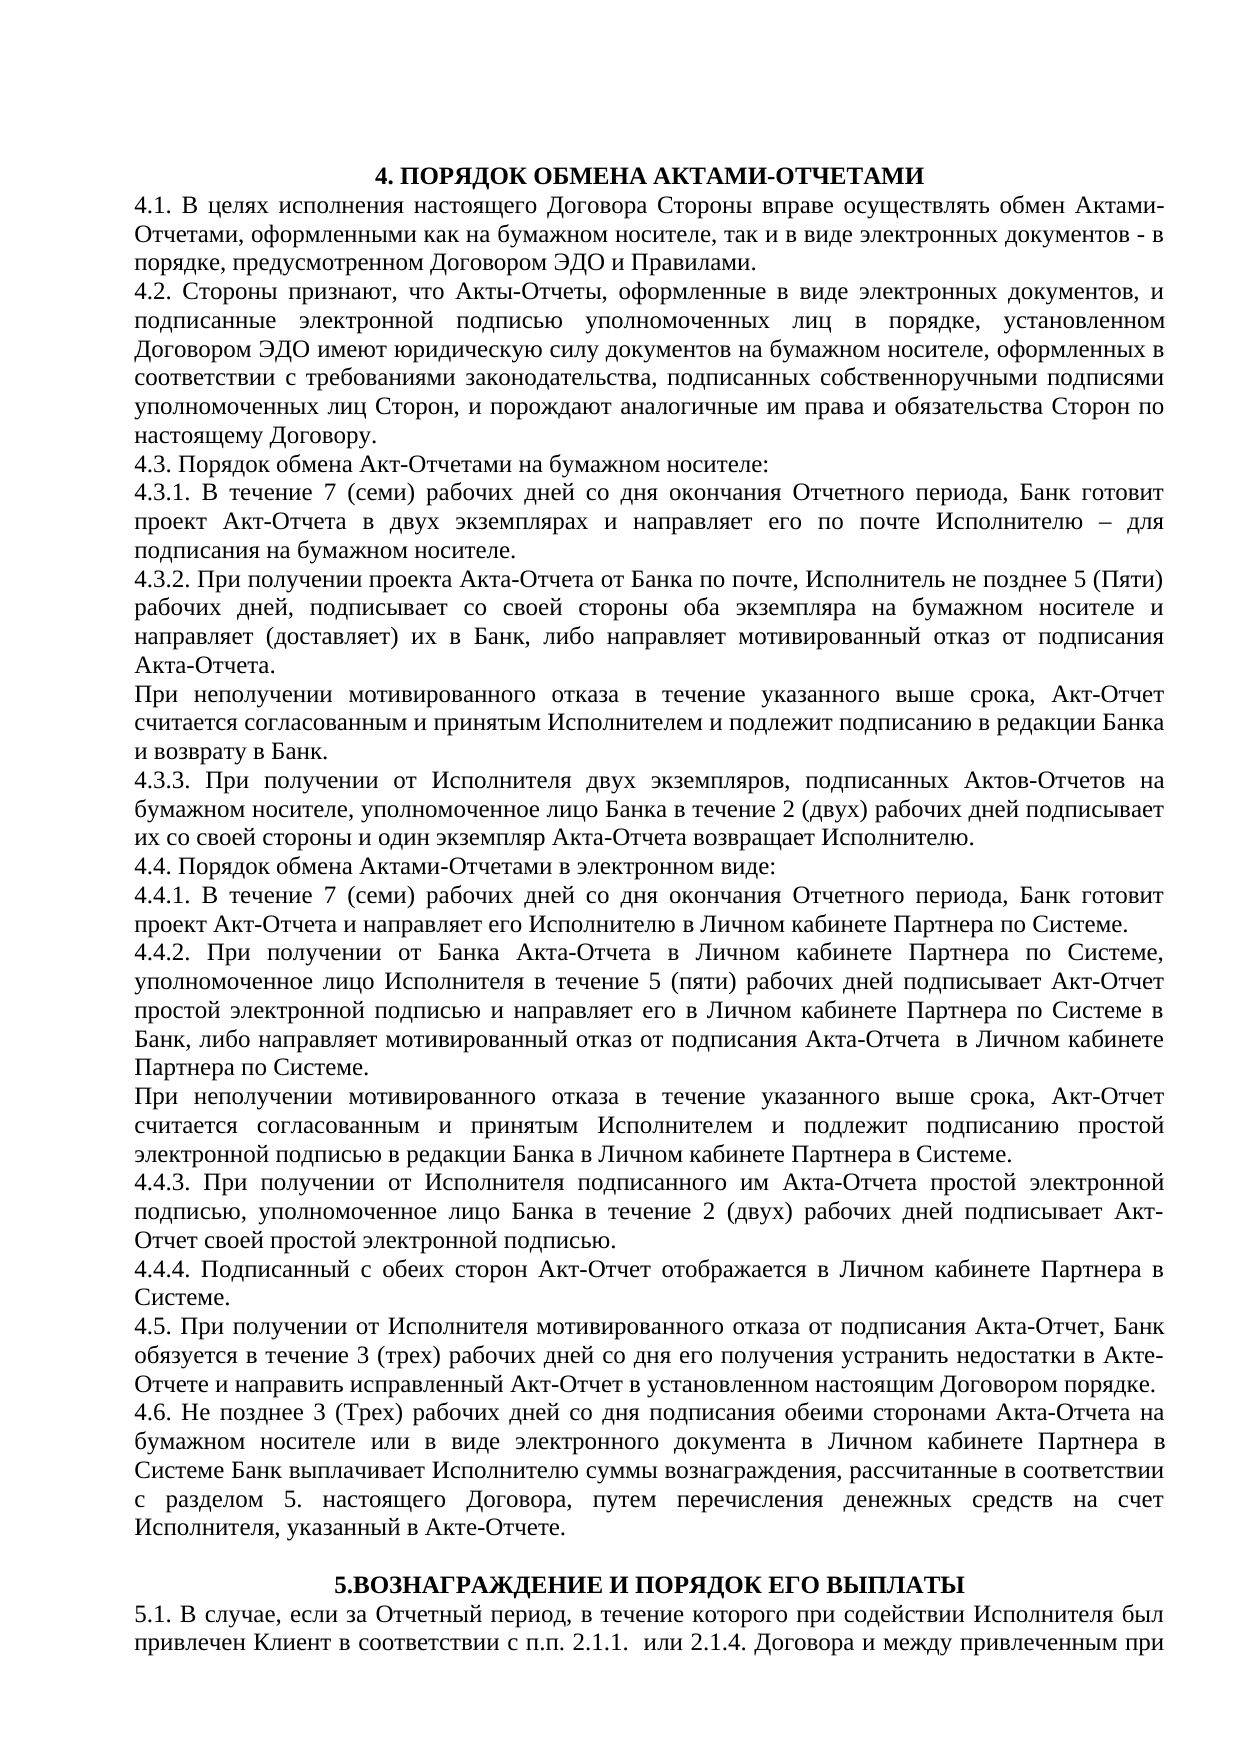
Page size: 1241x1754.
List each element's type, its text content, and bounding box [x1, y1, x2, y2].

text 5.ВОЗНАГРАЖДЕНИЕ И ПОРЯДОК ЕГО ВЫПЛАТЫ [134, 1570, 1165, 1599]
text 4.3.1. В течение 7 (семи) рабочих дней со дня окончания Отчетного периода, Банк готовит проект Акт-Отчета в двух экземплярах и направляет его по почте Исполнителю – для подписания на бумажном носителе. [134, 477, 1165, 564]
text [134, 1599, 1165, 1656]
text При неполучении мотивированного отказа в течение указанного выше срока, Акт-Отчет считается согласованным и принятым Исполнителем и подлежит подписанию простой электронной подписью в редакции Банка в Личном кабинете Партнера в Системе. [134, 1081, 1165, 1167]
text При неполучении мотивированного отказа в течение указанного выше срока, Акт-Отчет считается согласованным и принятым Исполнителем и подлежит подписанию в редакции Банка и возврату в Банк. [134, 679, 1165, 765]
text 4.4.2. При получении от Банка Акта-Отчета в Личном кабинете Партнера по Системе, уполномоченное лицо Исполнителя в течение 5 (пяти) рабочих дней подписывает Акт-Отчет простой электронной подписью и направляет его в Личном кабинете Партнера по Системе в Банк, либо направляет мотивированный отказ от подписания Акта-Отчета в Личном кабинете Партнера по Системе. [134, 937, 1165, 1081]
text 4.3.3. При получении от Исполнителя двух экземпляров, подписанных Актов-Отчетов на бумажном носителе, уполномоченное лицо Банка в течение 2 (двух) рабочих дней подписывает их со своей стороны и один экземпляр Акта-Отчета возвращает Исполнителю. [134, 765, 1165, 851]
text 4.3.2. При получении проекта Акта-Отчета от Банка по почте, Исполнитель не позднее 5 (Пяти) рабочих дней, подписывает со своей стороны оба экземпляра на бумажном носителе и направляет (доставляет) их в Банк, либо направляет мотивированный отказ от подписания Акта-Отчета. [134, 564, 1165, 679]
text 4. ПОРЯДОК ОБМЕНА АКТАМИ-ОТЧЕТАМИ [134, 161, 1165, 190]
text 4.2. Стороны признают, что Акты-Отчеты, оформленные в виде электронных документов, и подписанные электронной подписью уполномоченных лиц в порядке, установленном Договором ЭДО имеют юридическую силу документов на бумажном носителе, оформленных в соответствии с требованиями законодательства, подписанных собственноручными подписями уполномоченных лиц Сторон, и порождают аналогичные им права и обязательства Сторон по настоящему Договору. [134, 276, 1165, 449]
text 4.5. При получении от Исполнителя мотивированного отказа от подписания Акта-Отчет, Банк обязуется в течение 3 (трех) рабочих дней со дня его получения устранить недостатки в Акте-Отчете и направить исправленный Акт-Отчет в установленном настоящим Договором порядке. [134, 1311, 1165, 1397]
text 4.4.3. При получении от Исполнителя подписанного им Акта-Отчета простой электронной подписью, уполномоченное лицо Банка в течение 2 (двух) рабочих дней подписывает Акт-Отчет своей простой электронной подписью. [134, 1167, 1165, 1254]
text 4.3. Порядок обмена Акт-Отчетами на бумажном носителе: [134, 449, 1165, 477]
text 4.4.1. В течение 7 (семи) рабочих дней со дня окончания Отчетного периода, Банк готовит проект Акт-Отчета и направляет его Исполнителю в Личном кабинете Партнера по Системе. [134, 880, 1165, 937]
text 4.6. Не позднее 3 (Трех) рабочих дней со дня подписания обеими сторонами Акта-Отчета на бумажном носителе или в виде электронного документа в Личном кабинете Партнера в Системе Банк выплачивает Исполнителю суммы вознаграждения, рассчитанные в соответствии с разделом 5. настоящего Договора, путем перечисления денежных средств на счет Исполнителя, указанный в Акте-Отчете. [134, 1397, 1165, 1541]
text 4.4. Порядок обмена Актами-Отчетами в электронном виде: [134, 851, 1165, 880]
text 4.1. В целях исполнения настоящего Договора Стороны вправе осуществлять обмен Актами-Отчетами, оформленными как на бумажном носителе, так и в виде электронных документов - в порядке, предусмотренном Договором ЭДО и Правилами. [134, 190, 1165, 276]
text 4.4.4. Подписанный с обеих сторон Акт-Отчет отображается в Личном кабинете Партнера в Системе. [134, 1254, 1165, 1311]
